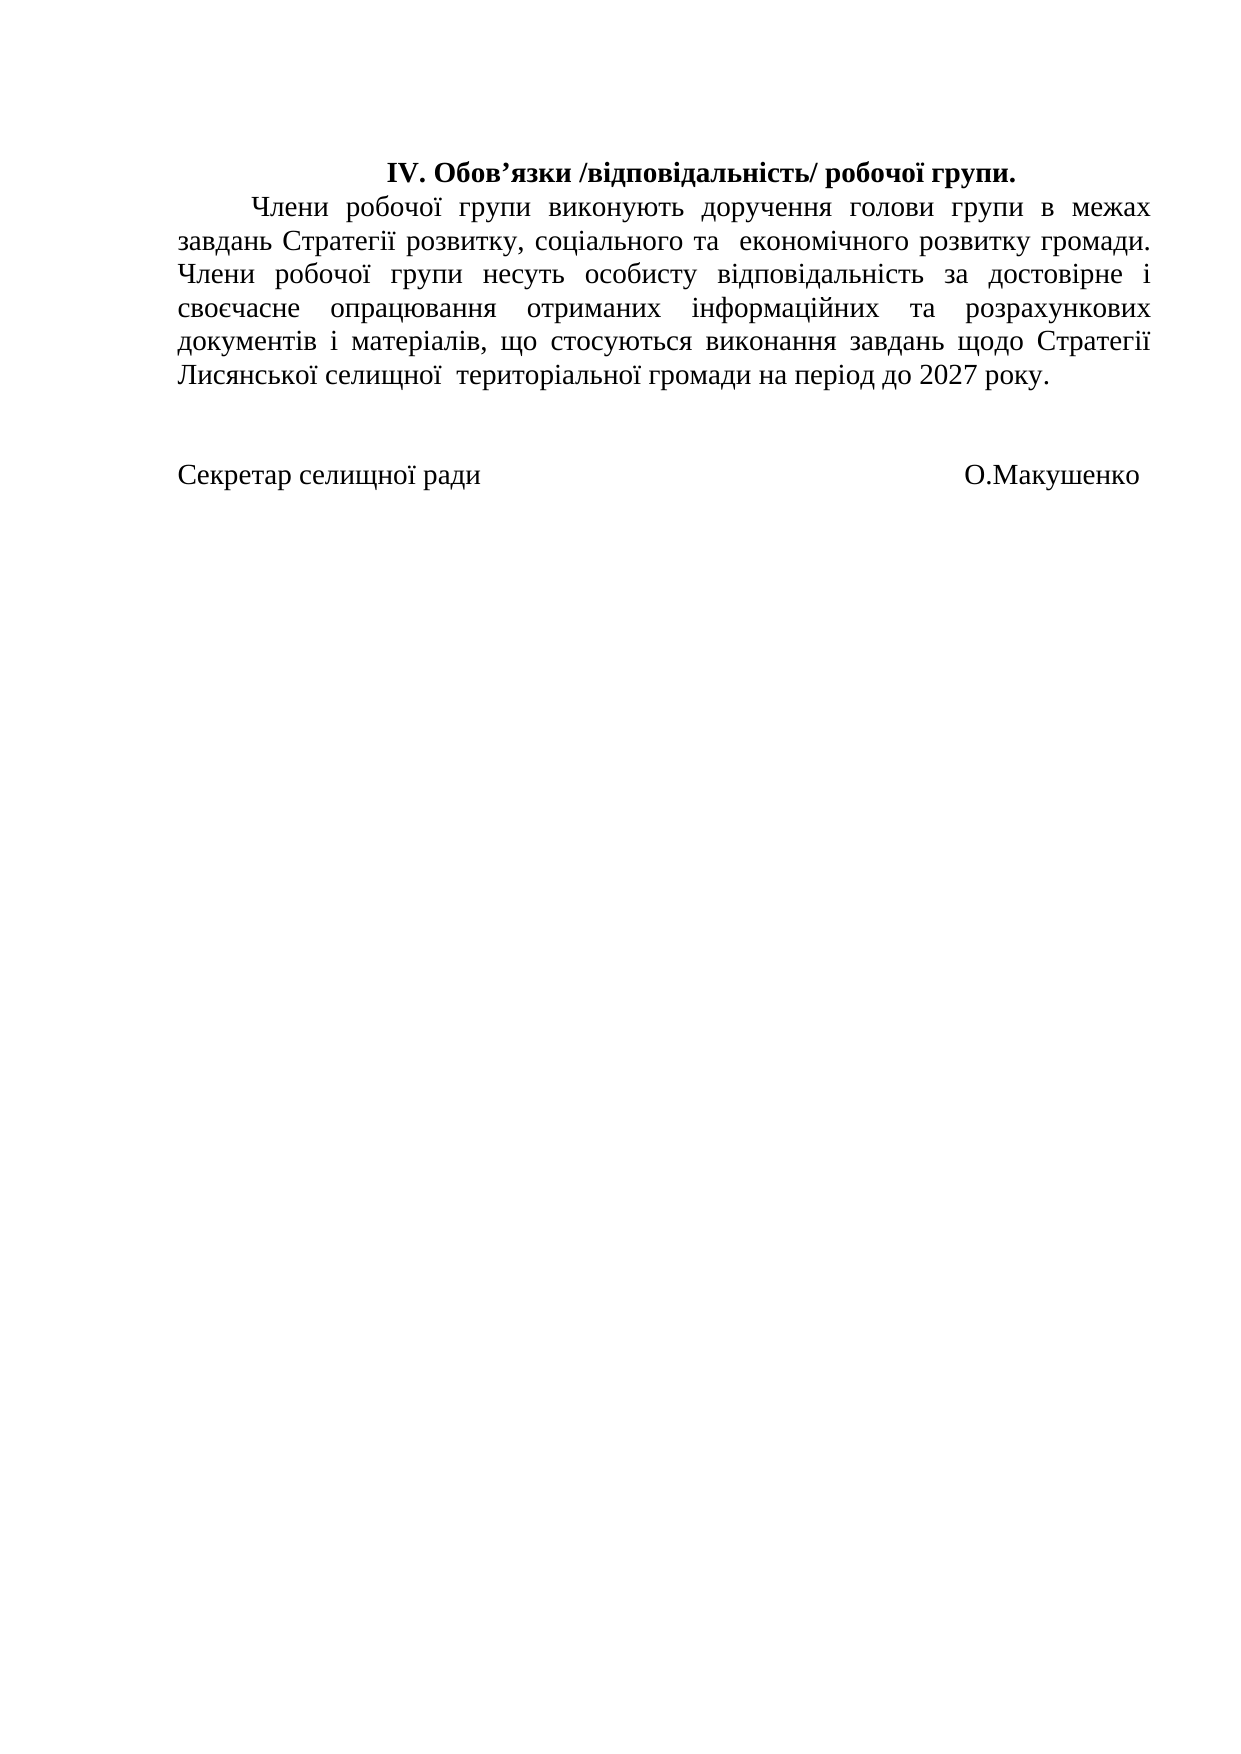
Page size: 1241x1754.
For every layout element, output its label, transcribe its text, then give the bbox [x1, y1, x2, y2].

text Секретар селищної ради О.Макушенко [177, 457, 1152, 491]
text Члени робочої групи виконують доручення голови групи в межах завдань Стратегії розвитку, соціального та економічного розвитку громади. Члени робочої групи несуть особисту відповідальність за достовірне і своєчасне опрацювання отриманих інформаційних та розрахункових документів і матеріалів, що стосуються виконання завдань щодо Стратегії Лисянської селищної територіальної громади на період до 2027 року. [177, 189, 1152, 390]
text ІV. Обов’язки /відповідальність/ робочої групи. [177, 156, 1152, 189]
